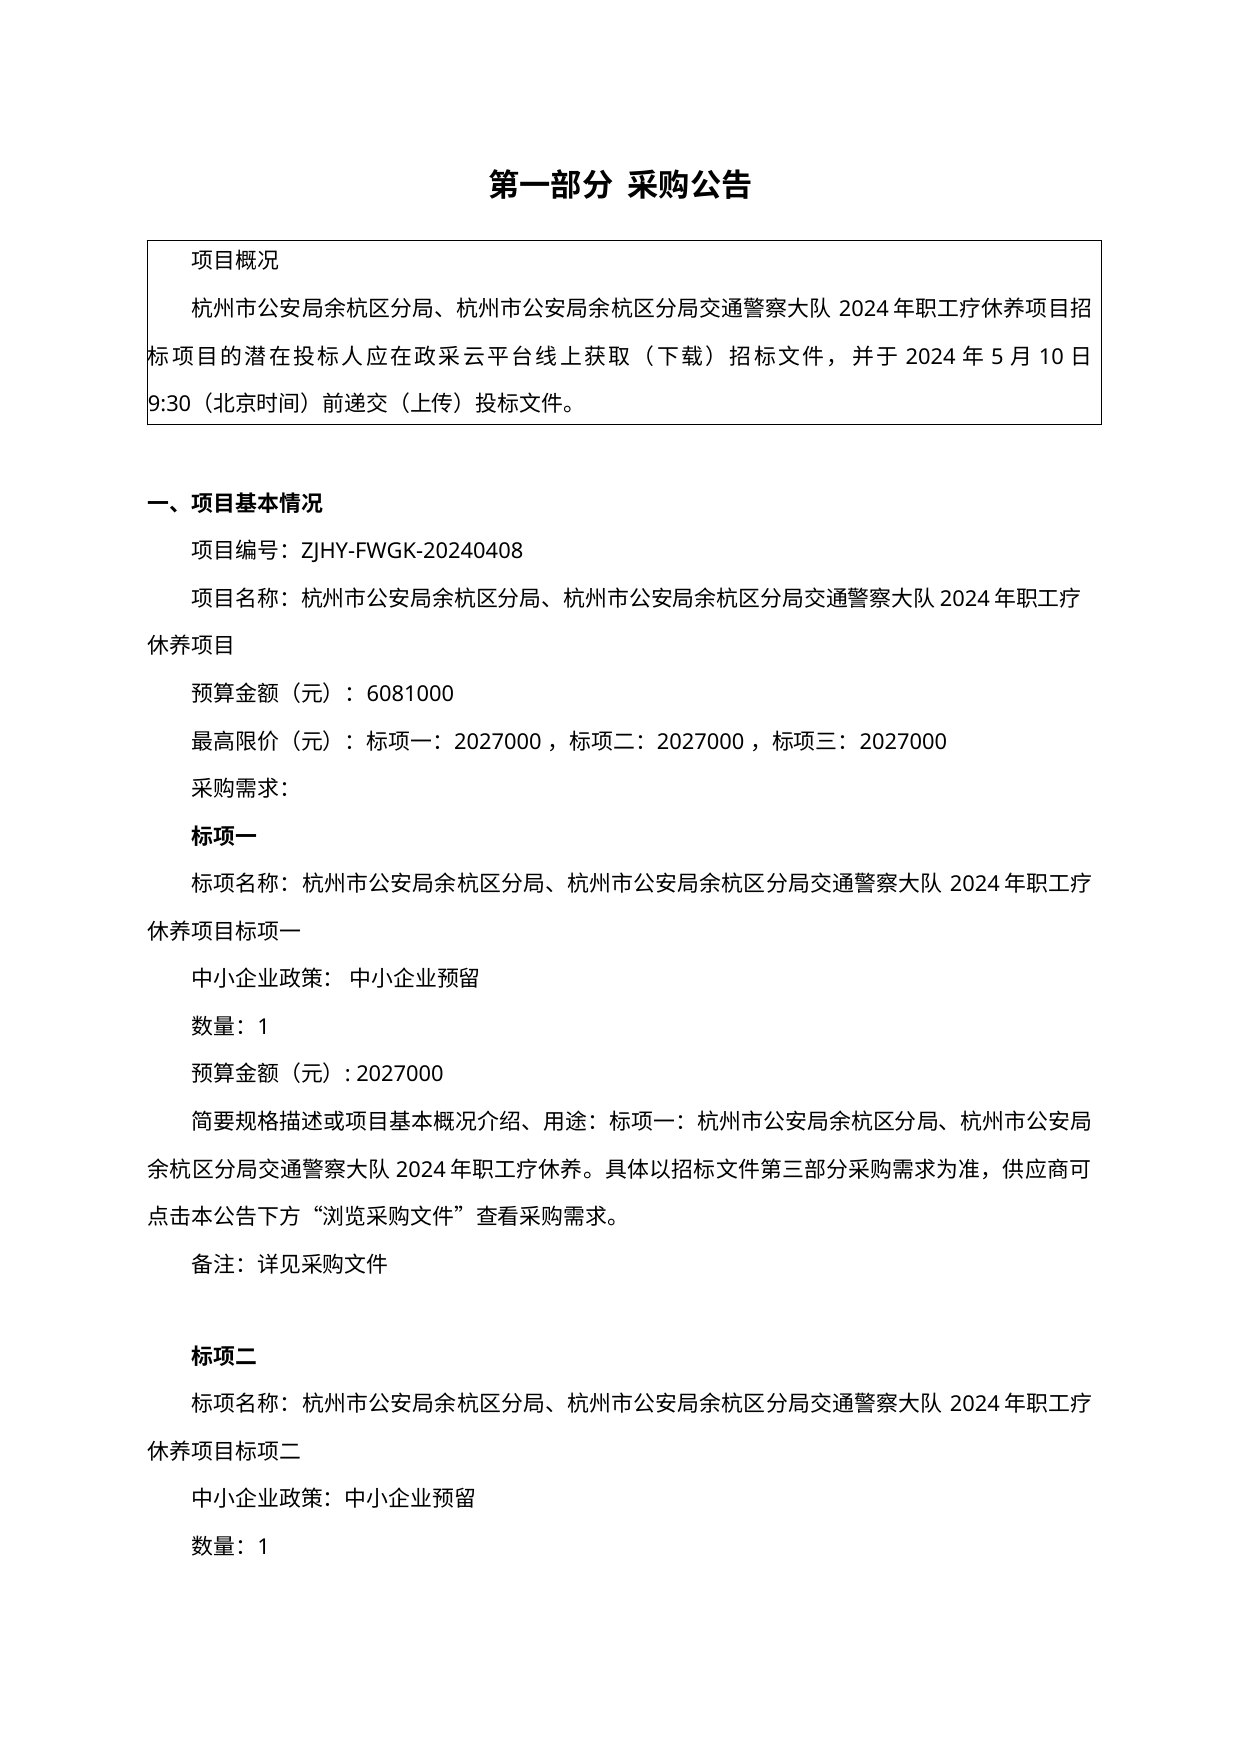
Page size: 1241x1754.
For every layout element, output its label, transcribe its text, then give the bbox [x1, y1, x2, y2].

text 中小企业政策：中小企业预留 [148, 1481, 1093, 1513]
text 标项名称：杭州市公安局余杭区分局、杭州市公安局余杭区分局交通警察大队2024年职工疗休养项目标项二 [148, 1386, 1093, 1466]
text 项目概况 [148, 241, 1101, 275]
text 项目名称：杭州市公安局余杭区分局、杭州市公安局余杭区分局交通警察大队2024年职工疗休养项目 [148, 581, 1093, 660]
text 杭州市公安局余杭区分局、杭州市公安局余杭区分局交通警察大队2024年职工疗休养项目招标项目的潜在投标人应在政采云平台线上获取（下载）招标文件，并于2024年5月10日9:30（北京时间）前递交（上传）投标文件。 [148, 288, 1101, 424]
text 标项二 [148, 1339, 1093, 1371]
text 标项名称：杭州市公安局余杭区分局、杭州市公安局余杭区分局交通警察大队2024年职工疗休养项目标项一 [148, 866, 1093, 946]
text 数量：1 [148, 1009, 1093, 1041]
text 采购需求： [148, 771, 1093, 803]
text 数量：1 [148, 1529, 1093, 1561]
text 最高限价（元）：标项一：2027000 ，标项二：2027000 ，标项三：2027000 [148, 724, 1093, 755]
text 标项一 [148, 819, 1093, 850]
text 简要规格描述或项目基本概况介绍、用途：标项一：杭州市公安局余杭区分局、杭州市公安局余杭区分局交通警察大队2024年职工疗休养。具体以招标文件第三部分采购需求为准，供应商可点击本公告下方“浏览采购文件”查看采购需求。 [148, 1104, 1093, 1231]
text 备注：详见采购文件 [148, 1247, 1093, 1278]
text 预算金额（元）：6081000 [148, 676, 1093, 708]
text 第一部分 采购公告 [148, 160, 1093, 205]
text 预算金额（元）: 2027000 [148, 1056, 1093, 1088]
text 中小企业政策： 中小企业预留 [148, 961, 1093, 993]
text 一、项目基本情况 [148, 486, 1093, 517]
text 项目编号：ZJHY-FWGK-20240408 [148, 533, 1093, 565]
